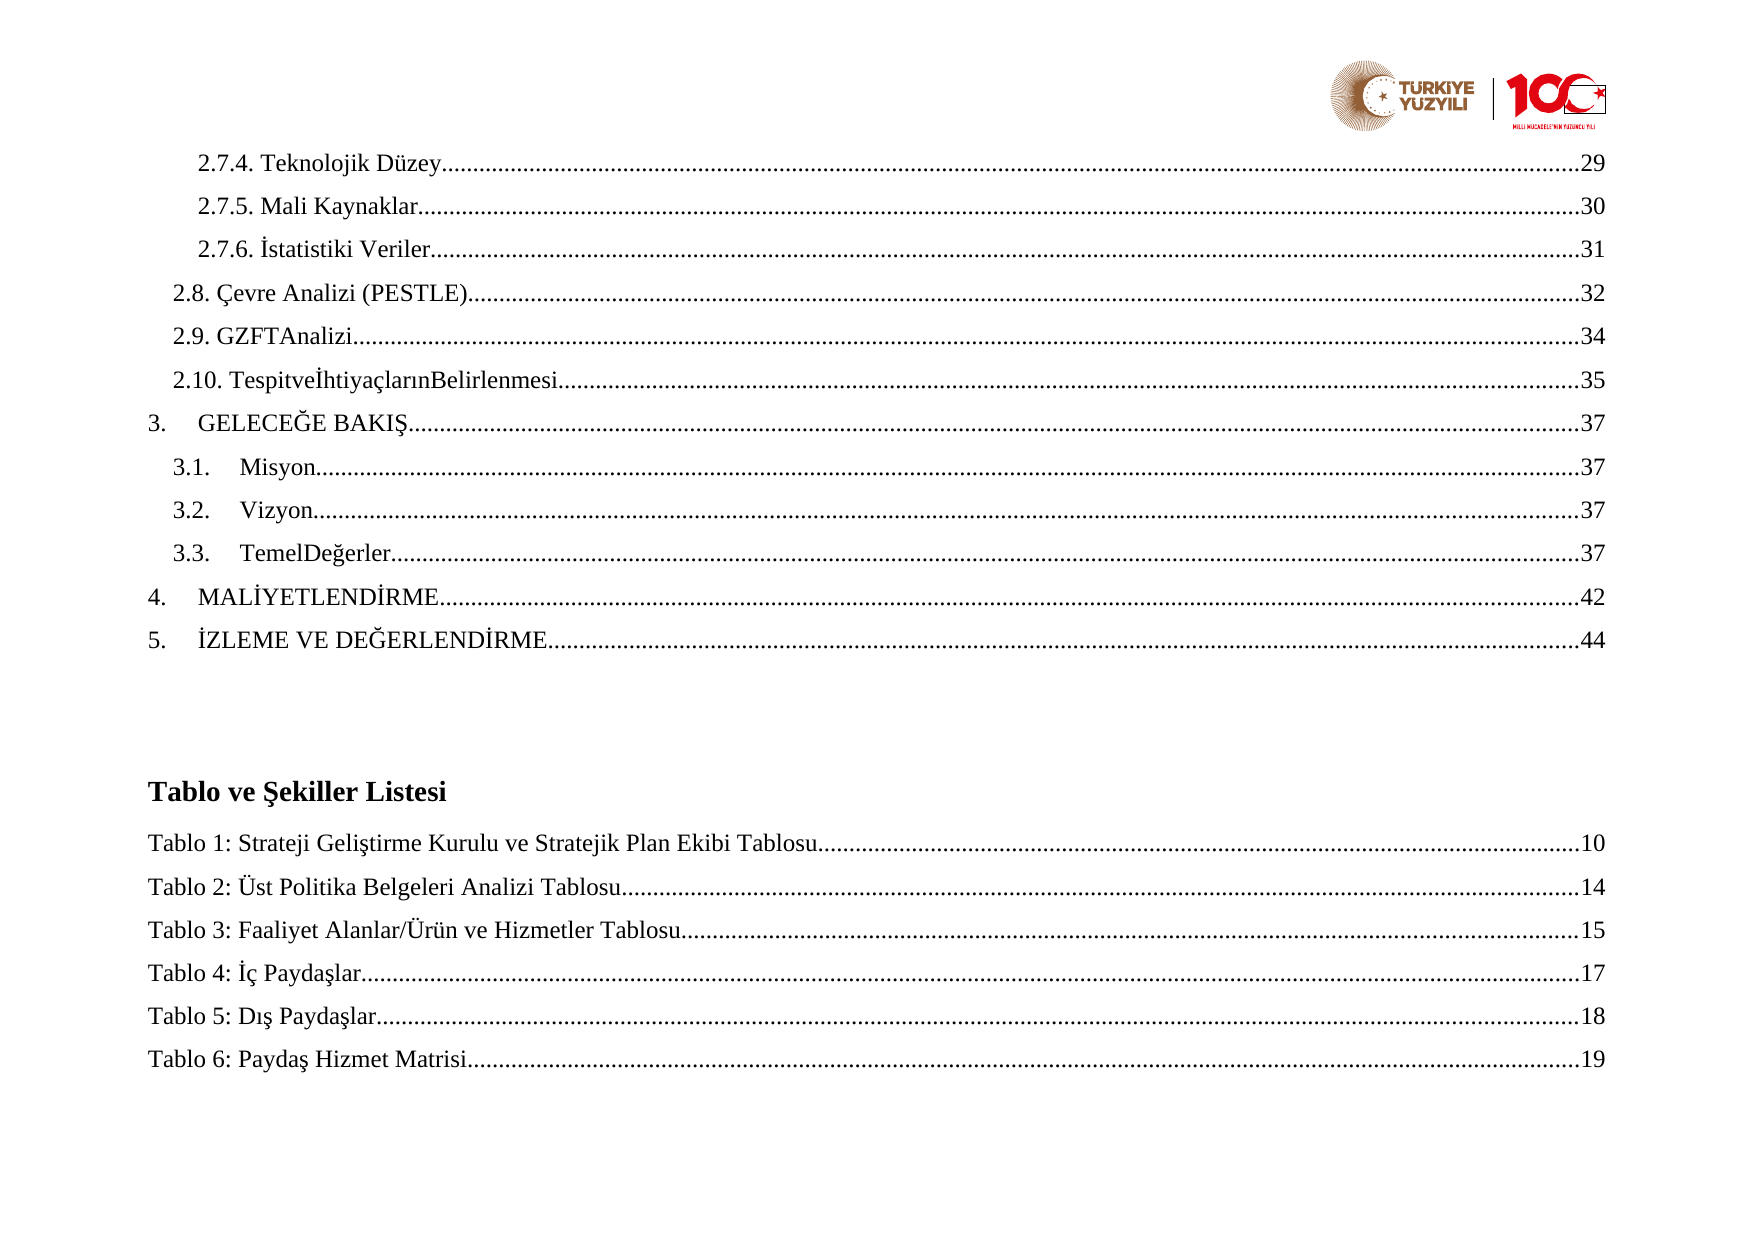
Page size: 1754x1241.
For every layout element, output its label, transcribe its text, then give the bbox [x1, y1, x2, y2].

text Tablo 5: Dış Paydaşlar 18 [148, 1001, 1606, 1030]
subtitle Tablo ve Şekiller Listesi [148, 774, 1606, 808]
text Tablo 6: Paydaş Hizmet Matrisi 19 [148, 1044, 1606, 1073]
text Tablo 3: Faaliyet Alanlar/Ürün ve Hizmetler Tablosu 15 [148, 915, 1606, 943]
picture [1565, 86, 1605, 113]
text Tablo 4: İç Paydaşlar 17 [148, 958, 1606, 987]
text Tablo 2: Üst Politika Belgeleri Analizi Tablosu 14 [148, 872, 1606, 900]
picture [1365, 78, 1395, 114]
text Tablo 1: Strateji Geliştirme Kurulu ve Stratejik Plan Ekibi Tablosu 10 [148, 828, 1606, 857]
